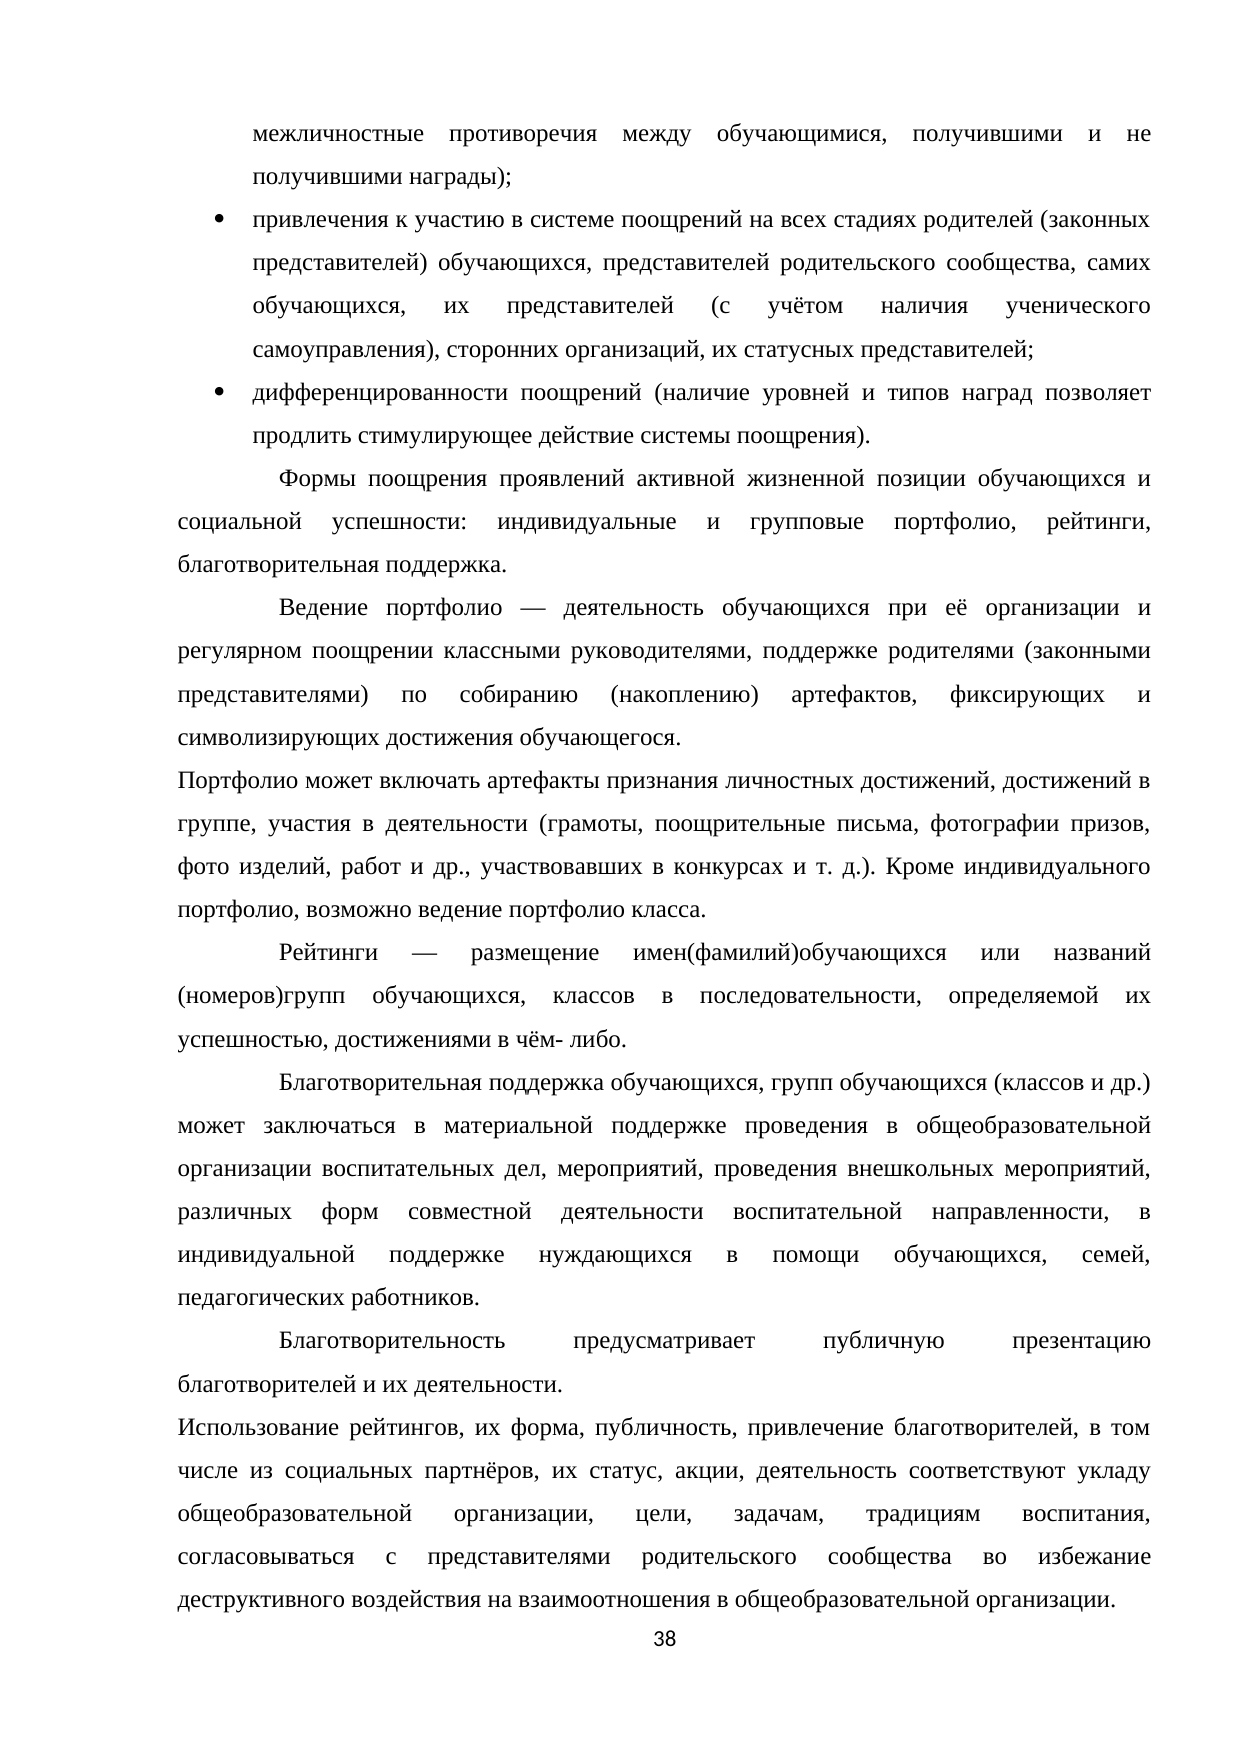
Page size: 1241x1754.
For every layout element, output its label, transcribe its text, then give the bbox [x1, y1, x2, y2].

text Портфолио может включать артефакты признания личностных достижений, достижений в группе, участия в деятельности (грамоты, поощрительные письма, фотографии призов, фото изделий, работ и др., участвовавших в конкурсах и т. д.). Кроме индивидуального портфолио, возможно ведение портфолио класса. [177, 765, 1152, 923]
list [215, 118, 1152, 190]
list дифференцированности поощрений (наличие уровней и типов наград позволяет продлить стимулирующее действие системы поощрения). [215, 377, 1152, 449]
text Благотворительная поддержка обучающихся, групп обучающихся (классов и др.) может заключаться в материальной поддержке проведения в общеобразовательной организации воспитательных дел, мероприятий, проведения внешкольных мероприятий, различных форм совместной деятельности воспитательной направленности, в индивидуальной поддержке нуждающихся в помощи обучающихся, семей, педагогических работников. [177, 1067, 1152, 1311]
text Формы поощрения проявлений активной жизненной позиции обучающихся и социальной успешности: индивидуальные и групповые портфолио, рейтинги, благотворительная поддержка. [177, 463, 1152, 578]
list привлечения к участию в системе поощрений на всех стадиях родителей (законных представителей) обучающихся, представителей родительского сообщества, самих обучающихся, их представителей (с учётом наличия ученического самоуправления), сторонних организаций, их статусных представителей; [215, 204, 1152, 362]
text Рейтинги — размещение имен(фамилий)обучающихся или названий (номеров)групп обучающихся, классов в последовательности, определяемой их успешностью, достижениями в чём- либо. [177, 937, 1152, 1052]
text Ведение портфолио — деятельность обучающихся при её организации и регулярном поощрении классными руководителями, поддержке родителями (законными представителями) по собиранию (накоплению) артефактов, фиксирующих и символизирующих достижения обучающегося. [177, 592, 1152, 751]
text Использование рейтингов, их форма, публичность, привлечение благотворителей, в том числе из социальных партнёров, их статус, акции, деятельность соответствуют укладу общеобразовательной организации, цели, задачам, традициям воспитания, согласовываться с представителями родительского сообщества во избежание деструктивного воздействия на взаимоотношения в общеобразовательной организации. [177, 1412, 1152, 1613]
text Благотворительность предусматривает публичную презентацию благотворителей и их деятельности. [177, 1326, 1152, 1397]
